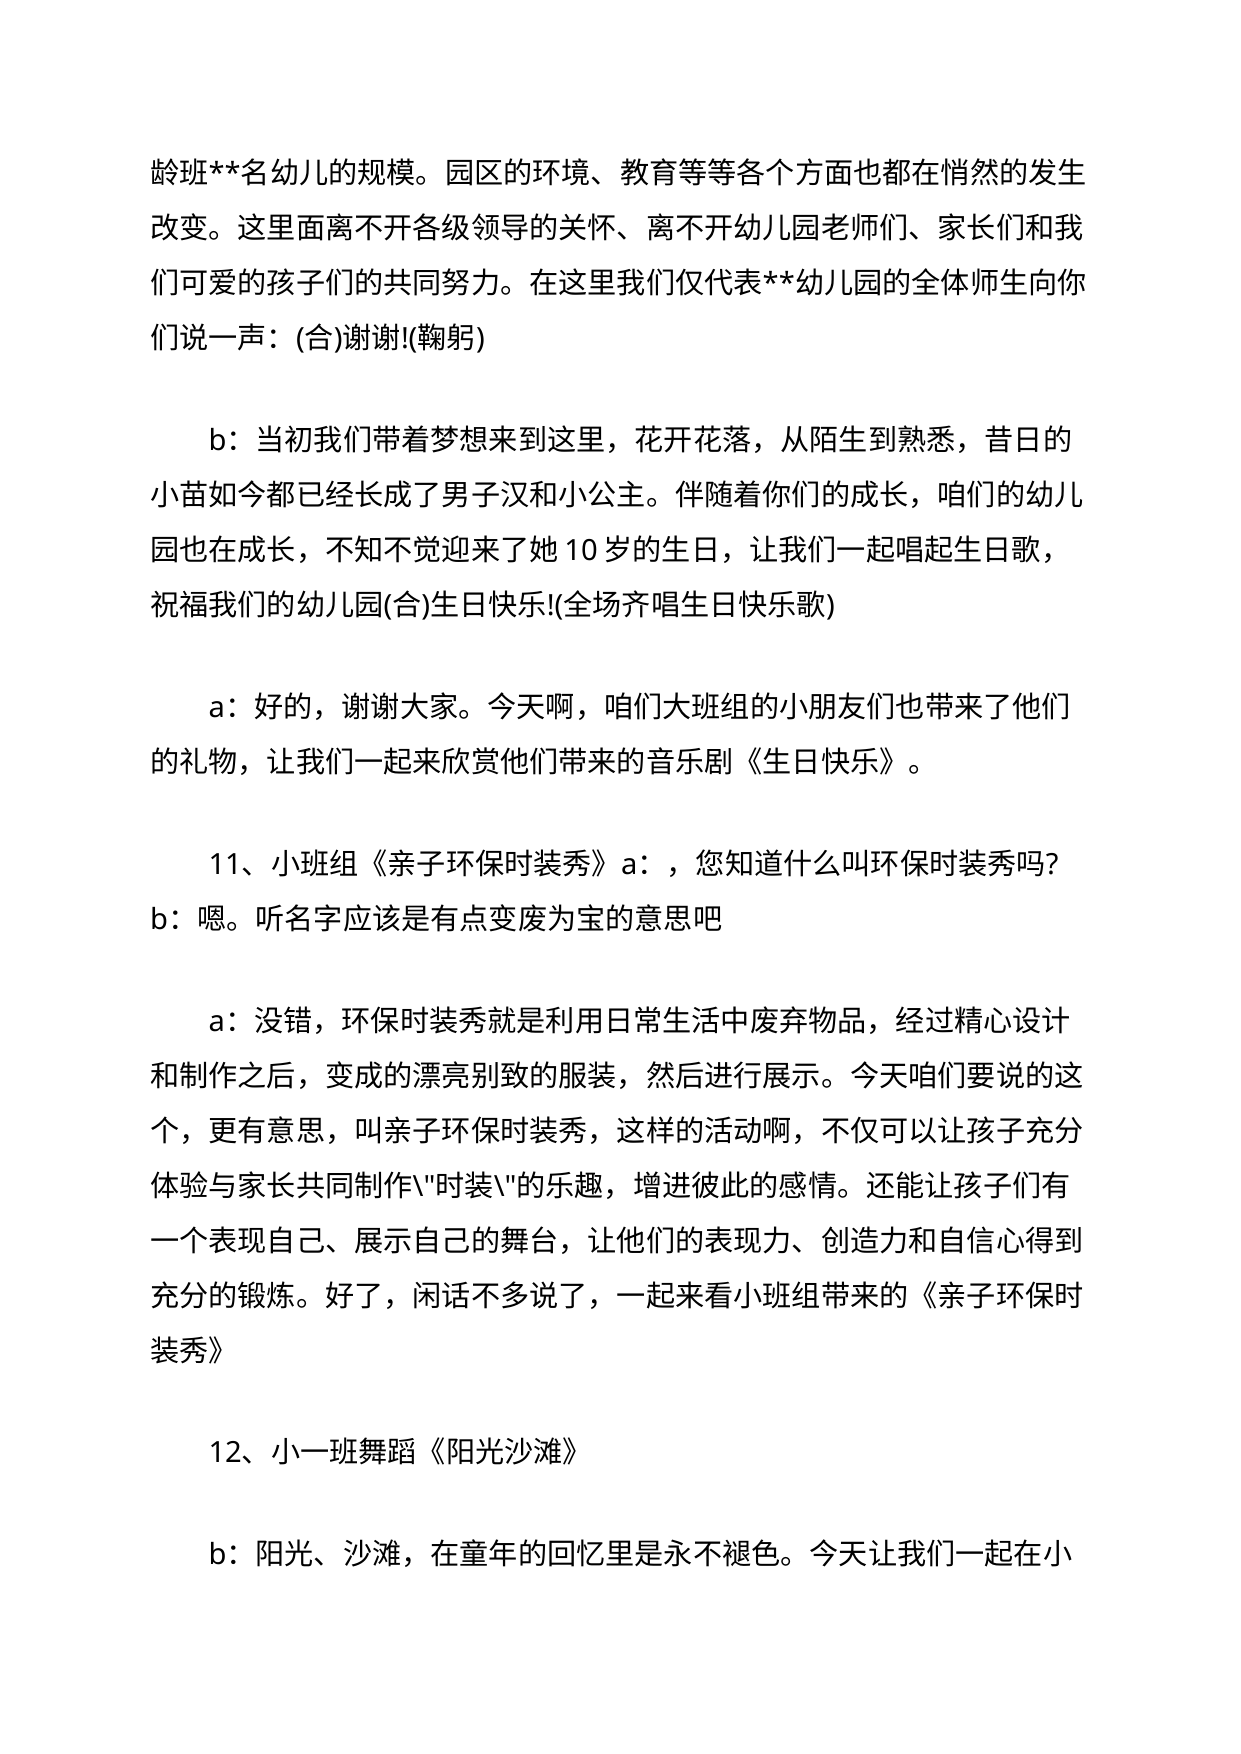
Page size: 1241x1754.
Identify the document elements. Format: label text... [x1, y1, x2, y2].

text b：当初我们带着梦想来到这里，花开花落，从陌生到熟悉，昔日的小苗如今都已经长成了男子汉和小公主。伴随着你们的成长，咱们的幼儿园也在成长，不知不觉迎来了她10岁的生日，让我们一起唱起生日歌，祝福我们的幼儿园(合)生日快乐!(全场齐唱生日快乐歌) [150, 417, 1090, 624]
text a：好的，谢谢大家。今天啊，咱们大班组的小朋友们也带来了他们的礼物，让我们一起来欣赏他们带来的音乐剧《生日快乐》。 [150, 684, 1090, 781]
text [150, 150, 1090, 357]
text 11、小班组《亲子环保时装秀》a：，您知道什么叫环保时装秀吗?b：嗯。听名字应该是有点变废为宝的意思吧 [150, 841, 1090, 938]
text 12、小一班舞蹈《阳光沙滩》 [150, 1429, 1090, 1471]
text a：没错，环保时装秀就是利用日常生活中废弃物品，经过精心设计和制作之后，变成的漂亮别致的服装，然后进行展示。今天咱们要说的这个，更有意思，叫亲子环保时装秀，这样的活动啊，不仅可以让孩子充分体验与家长共同制作\"时装\"的乐趣，增进彼此的感情。还能让孩子们有一个表现自己、展示自己的舞台，让他们的表现力、创造力和自信心得到充分的锻炼。好了，闲话不多说了，一起来看小班组带来的《亲子环保时装秀》 [150, 997, 1090, 1369]
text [150, 1531, 1090, 1573]
